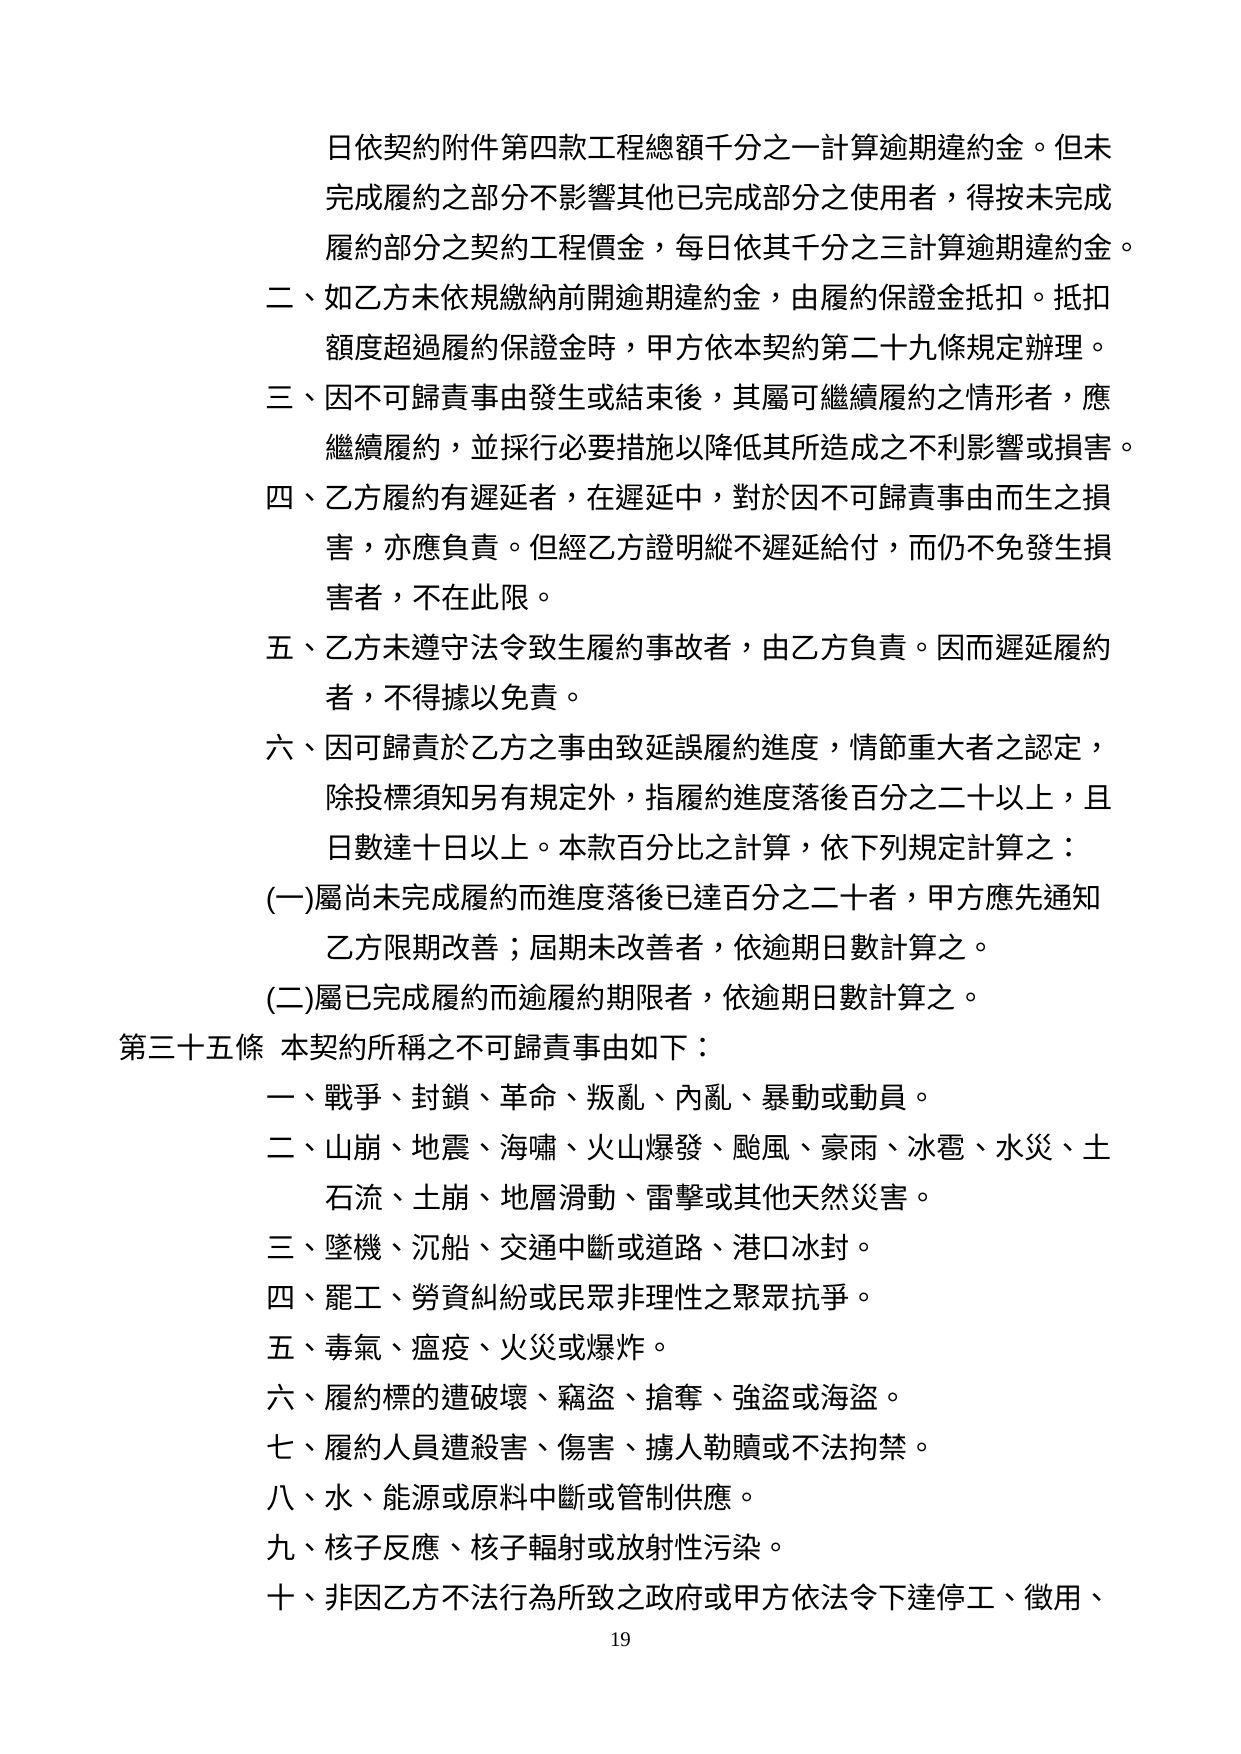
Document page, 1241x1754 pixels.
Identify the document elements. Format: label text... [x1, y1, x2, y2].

text 第三十五條 本契約所稱之不可歸責事由如下： [118, 1018, 1122, 1068]
text (二)屬已完成履約而逾履約期限者，依逾期日數計算之。 [266, 968, 1122, 1018]
text 二、如乙方未依規繳納前開逾期違約金，由履約保證金抵扣。抵扣額度超過履約保證金時，甲方依本契約第二十九條規定辦理。 [266, 268, 1122, 368]
text 四、罷工、勞資糾紛或民眾非理性之聚眾抗爭。 [266, 1268, 1122, 1318]
text 三、因不可歸責事由發生或結束後，其屬可繼續履約之情形者，應繼續履約，並採行必要措施以降低其所造成之不利影響或損害。 [266, 368, 1122, 468]
text 八、水、能源或原料中斷或管制供應。 [266, 1468, 1122, 1518]
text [266, 1568, 1122, 1618]
text 五、乙方未遵守法令致生履約事故者，由乙方負責。因而遲延履約者，不得據以免責。 [266, 618, 1122, 718]
text 五、毒氣、瘟疫、火災或爆炸。 [266, 1318, 1122, 1368]
text 七、履約人員遭殺害、傷害、擄人勒贖或不法拘禁。 [266, 1418, 1122, 1468]
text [266, 118, 1122, 268]
text 四、乙方履約有遲延者，在遲延中，對於因不可歸責事由而生之損害，亦應負責。但經乙方證明縱不遲延給付，而仍不免發生損害者，不在此限。 [266, 468, 1122, 618]
text 三、墜機、沉船、交通中斷或道路、港口冰封。 [266, 1218, 1122, 1268]
text 一、戰爭、封鎖、革命、叛亂、內亂、暴動或動員。 [266, 1068, 1122, 1118]
text (一)屬尚未完成履約而進度落後已達百分之二十者，甲方應先通知乙方限期改善；屆期未改善者，依逾期日數計算之。 [266, 868, 1122, 968]
text 二、山崩、地震、海嘯、火山爆發、颱風、豪雨、冰雹、水災、土石流、土崩、地層滑動、雷擊或其他天然災害。 [266, 1118, 1122, 1218]
text 六、因可歸責於乙方之事由致延誤履約進度，情節重大者之認定，除投標須知另有規定外，指履約進度落後百分之二十以上，且日數達十日以上。本款百分比之計算，依下列規定計算之： [266, 718, 1122, 868]
text 六、履約標的遭破壞、竊盜、搶奪、強盜或海盜。 [266, 1368, 1122, 1418]
text 九、核子反應、核子輻射或放射性污染。 [266, 1518, 1122, 1568]
